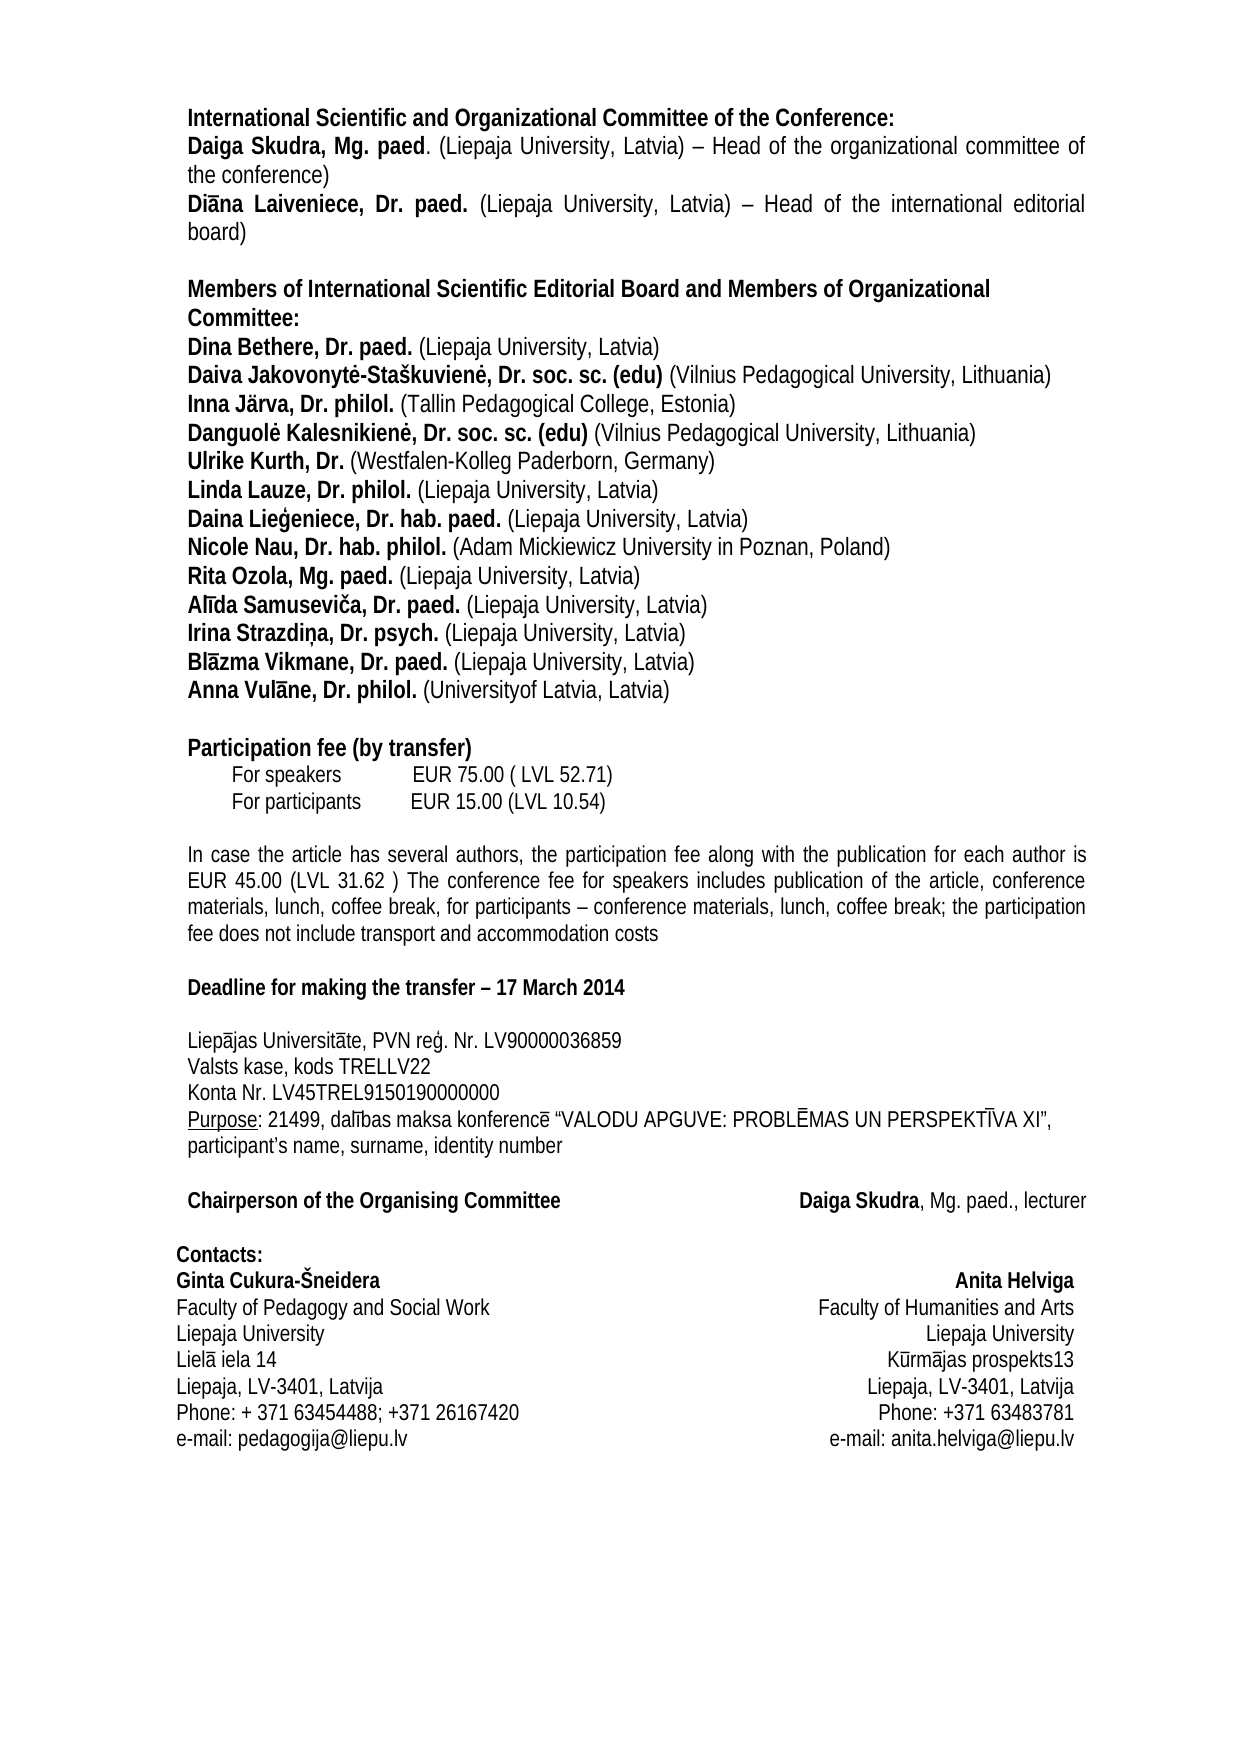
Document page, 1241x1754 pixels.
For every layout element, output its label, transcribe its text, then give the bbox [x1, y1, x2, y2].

text International Scientific and Organizational Committee of the Conference: [187, 103, 1087, 131]
text Alīda Samuseviča, Dr. paed. (Liepaja University, Latvia) [187, 589, 1087, 618]
text Members of International Scientific Editorial Board and Members of Organizational Committee: [187, 274, 1087, 332]
text Chairperson of the Organising Committee Daiga Skudra, Mg. paed., lecturer [187, 1187, 1087, 1213]
text Irina Strazdiņa, Dr. psych. (Liepaja University, Latvia) [187, 618, 1087, 647]
text Blāzma Vikmane, Dr. paed. (Liepaja University, Latvia) [187, 647, 1087, 676]
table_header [166, 1241, 624, 1636]
text Anna Vulāne, Dr. philol. (Universityof Latvia, Latvia) [187, 676, 1087, 704]
text For speakers EUR 75.00 ( LVL 52.71) [232, 761, 1087, 788]
text Konta Nr. LV45TREL9150190000000 [187, 1079, 1087, 1106]
text Liepājas Universitāte, PVN reģ. Nr. LV90000036859 [187, 1027, 1087, 1053]
text Diāna Laiveniece, Dr. paed. (Liepaja University, Latvia) – Head of the international editorial board) [187, 188, 1087, 246]
text Nicole Nau, Dr. hab. philol. (Adam Mickiewicz University in Poznan, Poland) [187, 532, 1087, 561]
text Dina Bethere, Dr. paed. (Liepaja University, Latvia) [187, 332, 1087, 360]
text For participants EUR 15.00 (LVL 10.54) [232, 788, 1087, 814]
text Inna Järva, Dr. philol. (Tallin Pedagogical College, Estonia) [187, 389, 1087, 418]
text Rita Ozola, Mg. paed. (Liepaja University, Latvia) [187, 561, 1087, 589]
text Daina Lieģeniece, Dr. hab. paed. (Liepaja University, Latvia) [187, 504, 1087, 532]
text Participation fee (by transfer) [187, 733, 1087, 761]
text Danguolė Kalesnikienė, Dr. soc. sc. (edu) (Vilnius Pedagogical University, Lithuania) [187, 418, 1087, 446]
text Valsts kase, kods TRELLV22 [187, 1053, 1087, 1079]
text Ulrike Kurth, Dr. (Westfalen-Kolleg Paderborn, Germany) [187, 446, 1087, 475]
text In case the article has several authors, the participation fee along with the publication for each author is EUR 45.00 (LVL 31.62 ) The conference fee for speakers includes publication of the article, conference materials, lunch, coffee break, for participants – conference materials, lunch, coffee break; the participation fee does not include transport and accommodation costs [187, 841, 1087, 946]
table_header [626, 1241, 1085, 1636]
text Linda Lauze, Dr. philol. (Liepaja University, Latvia) [187, 475, 1087, 504]
text Daiva Jakovonytė-Staškuvienė, Dr. soc. sc. (edu) (Vilnius Pedagogical University, Lithuania) [187, 360, 1087, 389]
text Daiga Skudra, Mg. paed. (Liepaja University, Latvia) – Head of the organizational committee of the conference) [187, 131, 1087, 188]
text Deadline for making the transfer – 17 March 2014 [187, 974, 1087, 1000]
text Purpose: 21499, dalības maksa konferencē “VALODU APGUVE: PROBLĒMAS UN PERSPEKTĪVA XI”, participant’s name, surname, identity number [187, 1106, 1087, 1158]
